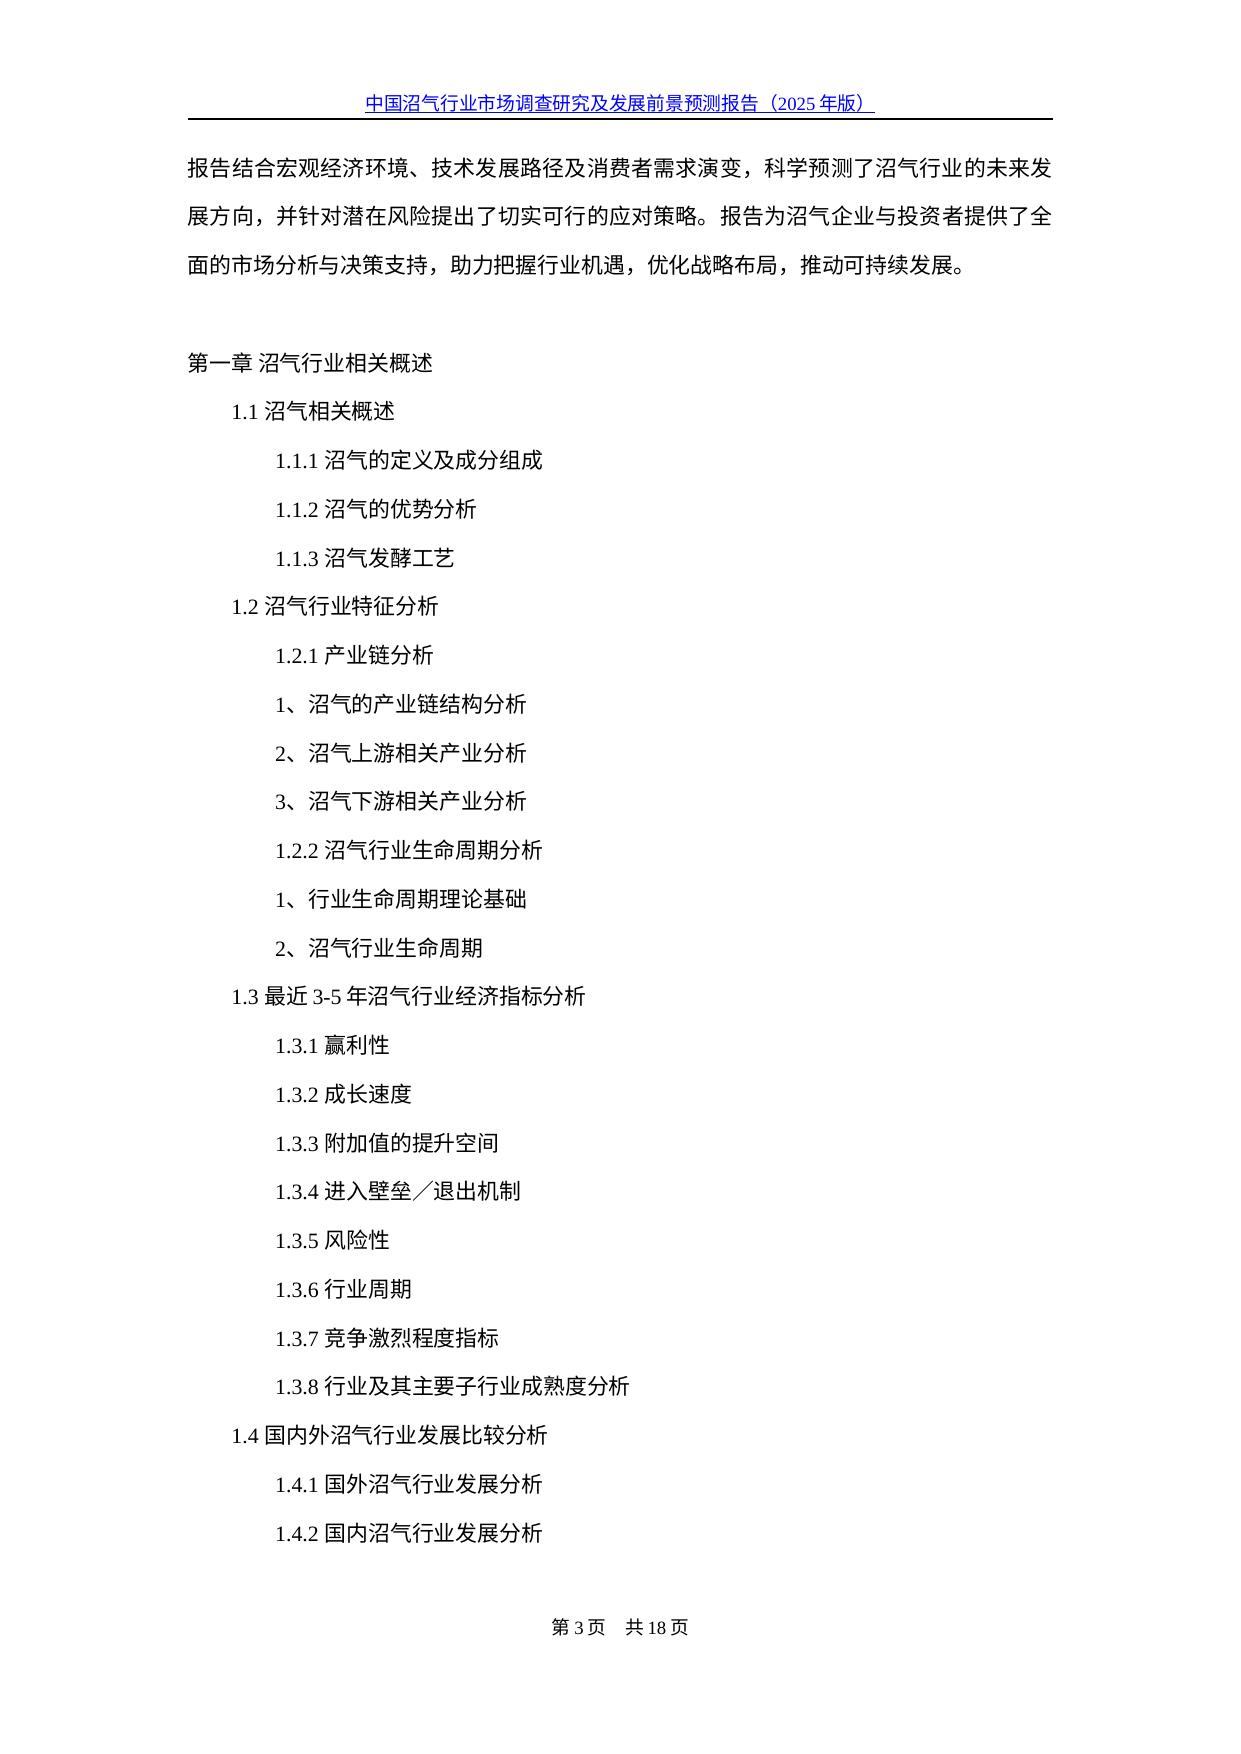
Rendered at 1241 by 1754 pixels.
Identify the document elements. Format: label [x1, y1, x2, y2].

text [187, 150, 1053, 1548]
